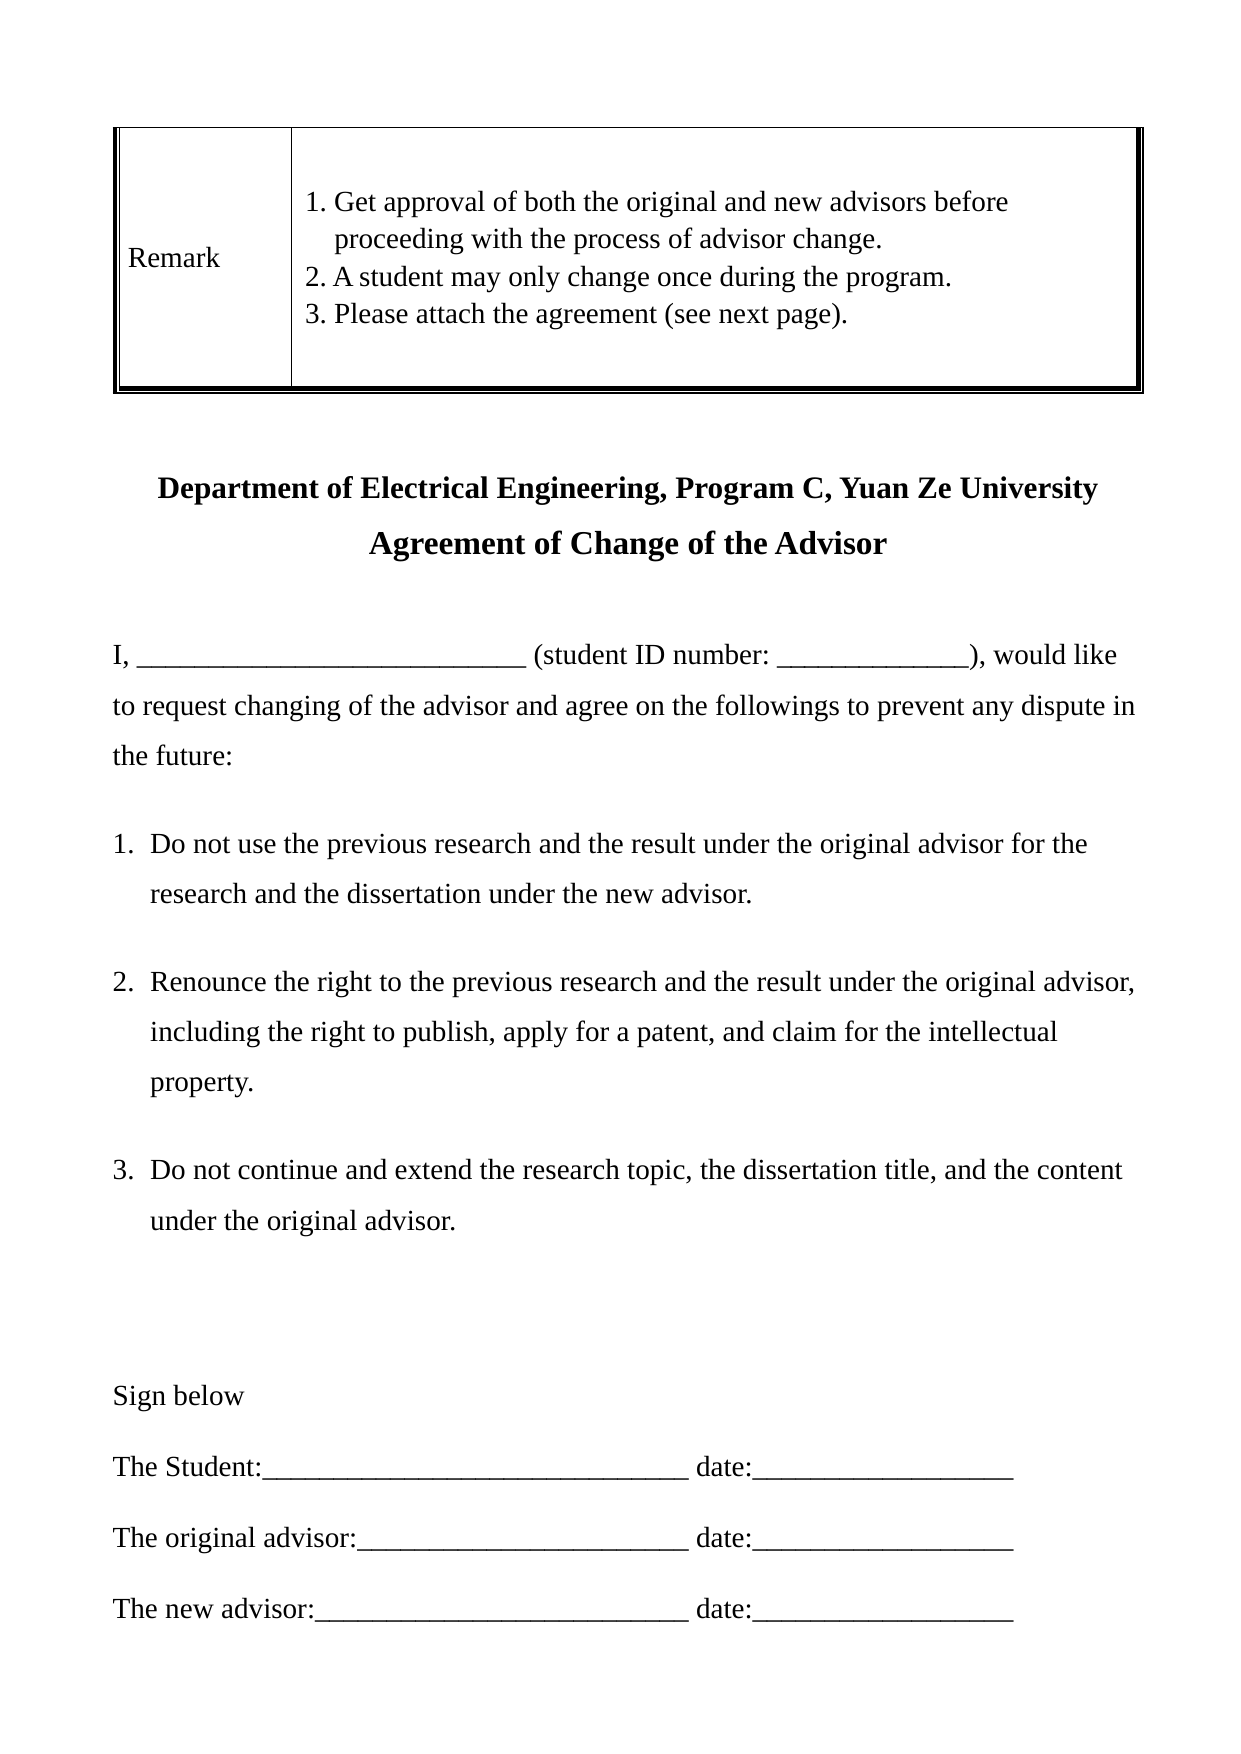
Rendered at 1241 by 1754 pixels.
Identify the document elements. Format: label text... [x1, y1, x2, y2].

list Do not continue and extend the research topic, the dissertation title, and the content under the original advisor. [112, 1152, 1144, 1236]
list Renounce the right to the previous research and the result under the original advisor, including the right to publish, apply for a patent, and claim for the intellectual property. [112, 964, 1144, 1098]
list Do not use the previous research and the result under the original advisor for the research and the dissertation under the new advisor. [112, 826, 1144, 909]
text Agreement of Change of the Advisor [112, 523, 1144, 562]
text Department of Electrical Engineering, Program C, Yuan Ze University [112, 469, 1144, 505]
text The original advisor: date: [112, 1518, 1144, 1556]
text The new advisor: date: [112, 1589, 1144, 1627]
text The Student: date: [112, 1447, 1144, 1485]
text I, (student ID number: ), would like to request changing of the advisor and agree on the followings to prevent any dispute in the future: [112, 637, 1144, 771]
table_cell 1. Get approval of both the original and new advisors before proceeding with the process of advisor change. 2. A student may only change once during the program. 3. Please attach the agreement (see next page). [292, 128, 1136, 386]
table_cell Remark [120, 128, 291, 386]
text Sign below [112, 1378, 1144, 1412]
